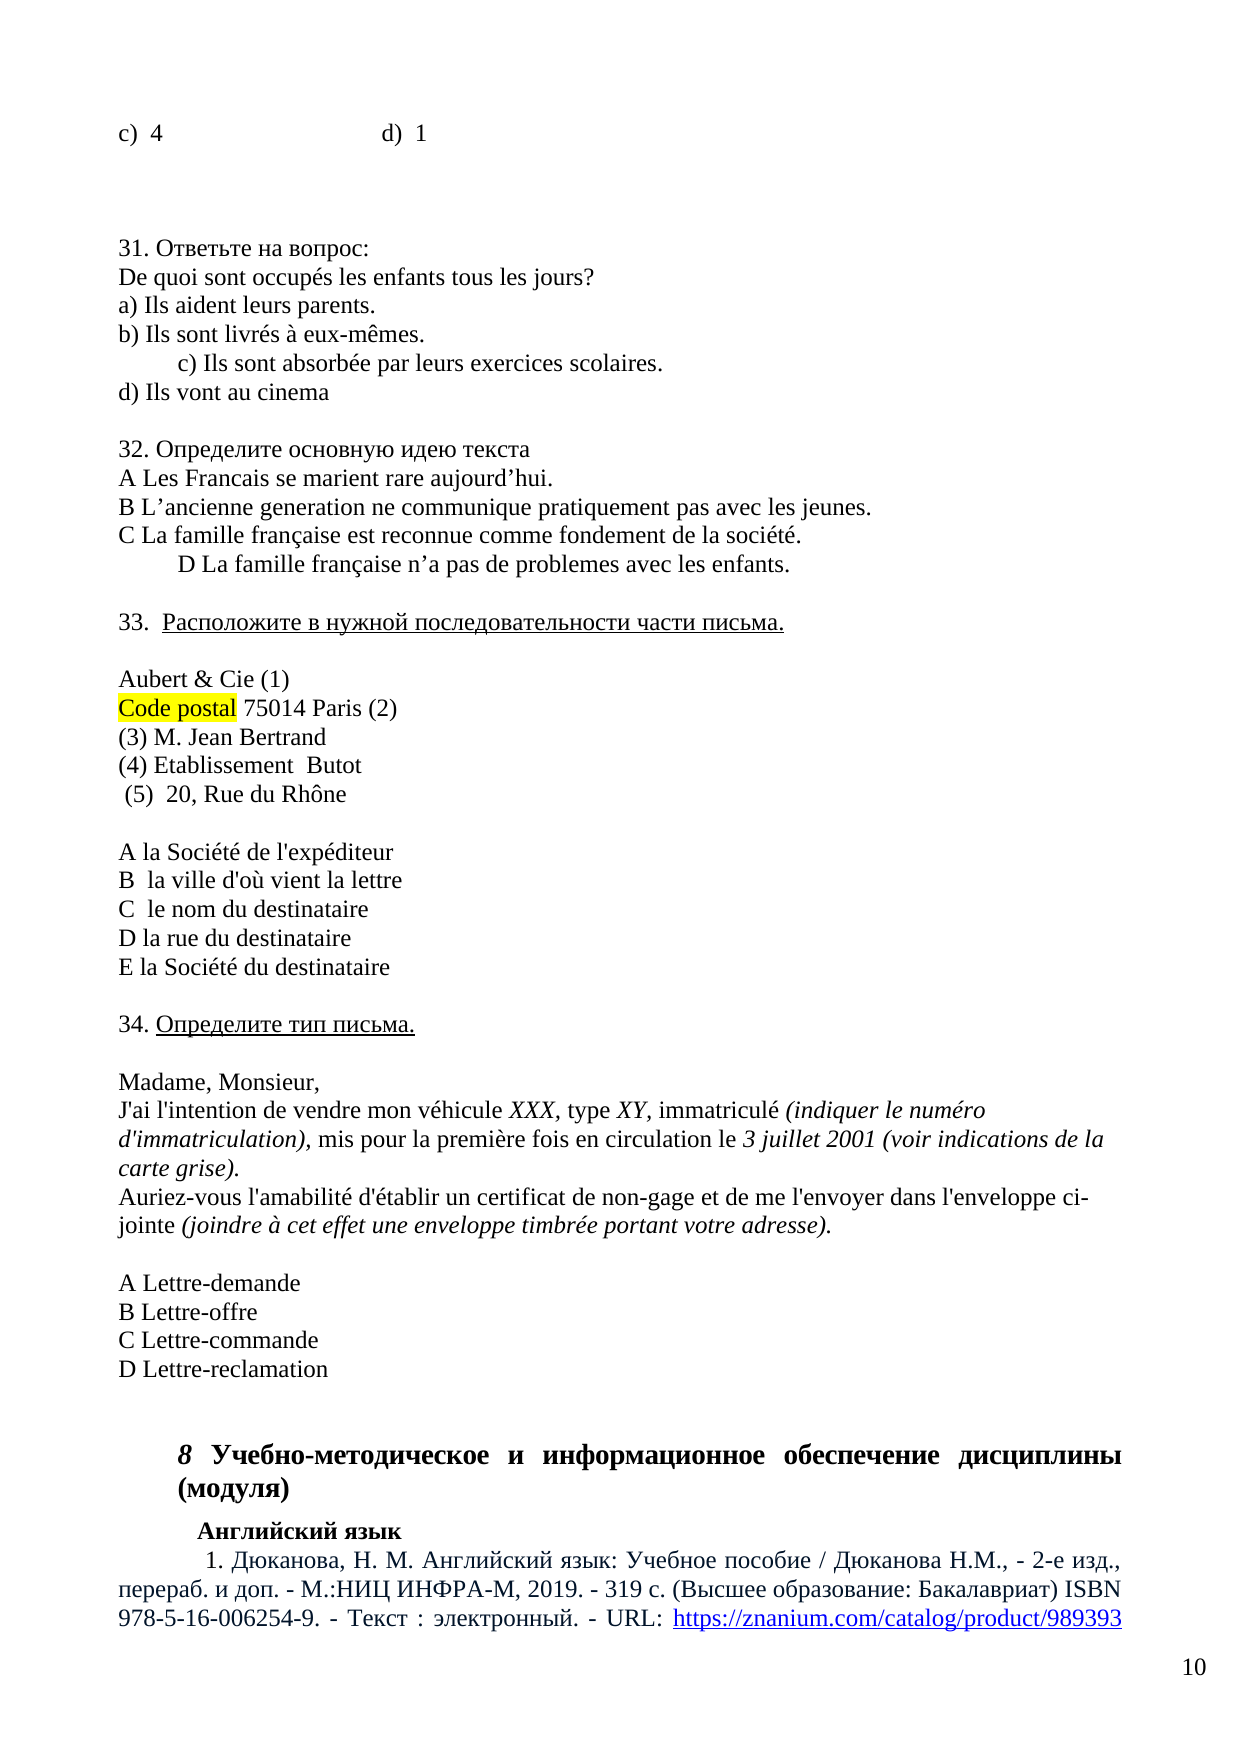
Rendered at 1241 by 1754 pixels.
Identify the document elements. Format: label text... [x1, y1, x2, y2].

text Auriez-vous l'amabilité d'établir un certificat de non-gage et de me l'envoyer dans l'enveloppe ci-jointe (joindre à cet effet une enveloppe timbrée portant votre adresse). [118, 1182, 1122, 1239]
text De quoi sont occupés les enfants tous les jours? [118, 262, 1122, 291]
text D La famille française n’a pas de problemes avec les enfants. [118, 549, 1122, 578]
text 34. Определите тип письма. [118, 1009, 1122, 1038]
text E la Société du destinataire [118, 952, 1122, 981]
text 33. Расположите в нужной последовательности части письма. [118, 607, 1122, 636]
text (3) M. Jean Bertrand [118, 722, 1122, 751]
text Code postal 75014 Paris (2) [237, 693, 1122, 722]
text Aubert & Cie (1) [118, 664, 1122, 693]
text B la ville d'où vient la lettre [118, 866, 1122, 894]
text А la Société de l'expéditeur [118, 837, 1122, 866]
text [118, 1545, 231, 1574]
text C Lettre-commande [118, 1326, 1122, 1354]
text c) Ils sont absorbée par leurs exercices scolaires. [118, 348, 1122, 377]
text (4) Etablissement Butot [118, 751, 1122, 779]
text Madame, Monsieur, [118, 1067, 1122, 1096]
text D Lettre-reclamation [118, 1354, 1122, 1383]
text C le nom du destinataire [118, 894, 1122, 923]
text B L’ancienne generation ne communique pratiquement pas avec les jeunes. [118, 492, 1122, 521]
text c) 4 d) 1 [118, 118, 1122, 147]
text Английский язык [118, 1516, 1122, 1545]
text B Lettre-offre [118, 1297, 1122, 1326]
text J'ai l'intention de vendre mon véhicule XXX, type XY, immatriculé (indiquer le numéro d'immatriculation), mis pour la première fois en circulation le 3 juillet 2001 (voir indications de la carte grise). [118, 1096, 1122, 1182]
text 32. Определите основную идею текста [118, 434, 1122, 463]
text a) Ils aident leurs parents. [118, 291, 1122, 319]
text A Les Francais se marient rare aujourd’hui. [118, 463, 1122, 492]
text C La famille française est reconnue comme fondement de la société. [118, 521, 1122, 549]
text b) Ils sont livrés à eux-mêmes. [118, 319, 1122, 348]
text (5) 20, Rue du Rhône [118, 779, 1122, 808]
text A Lettre-demande [118, 1268, 1122, 1297]
text 31. Ответьте на вопрос: [118, 233, 1122, 262]
text D la rue du destinataire [118, 923, 1122, 952]
text d) Ils vont au cinema [118, 377, 1122, 406]
list 8 Учебно-методическое и информационное обеспечение дисциплины (модуля) [177, 1437, 1122, 1504]
